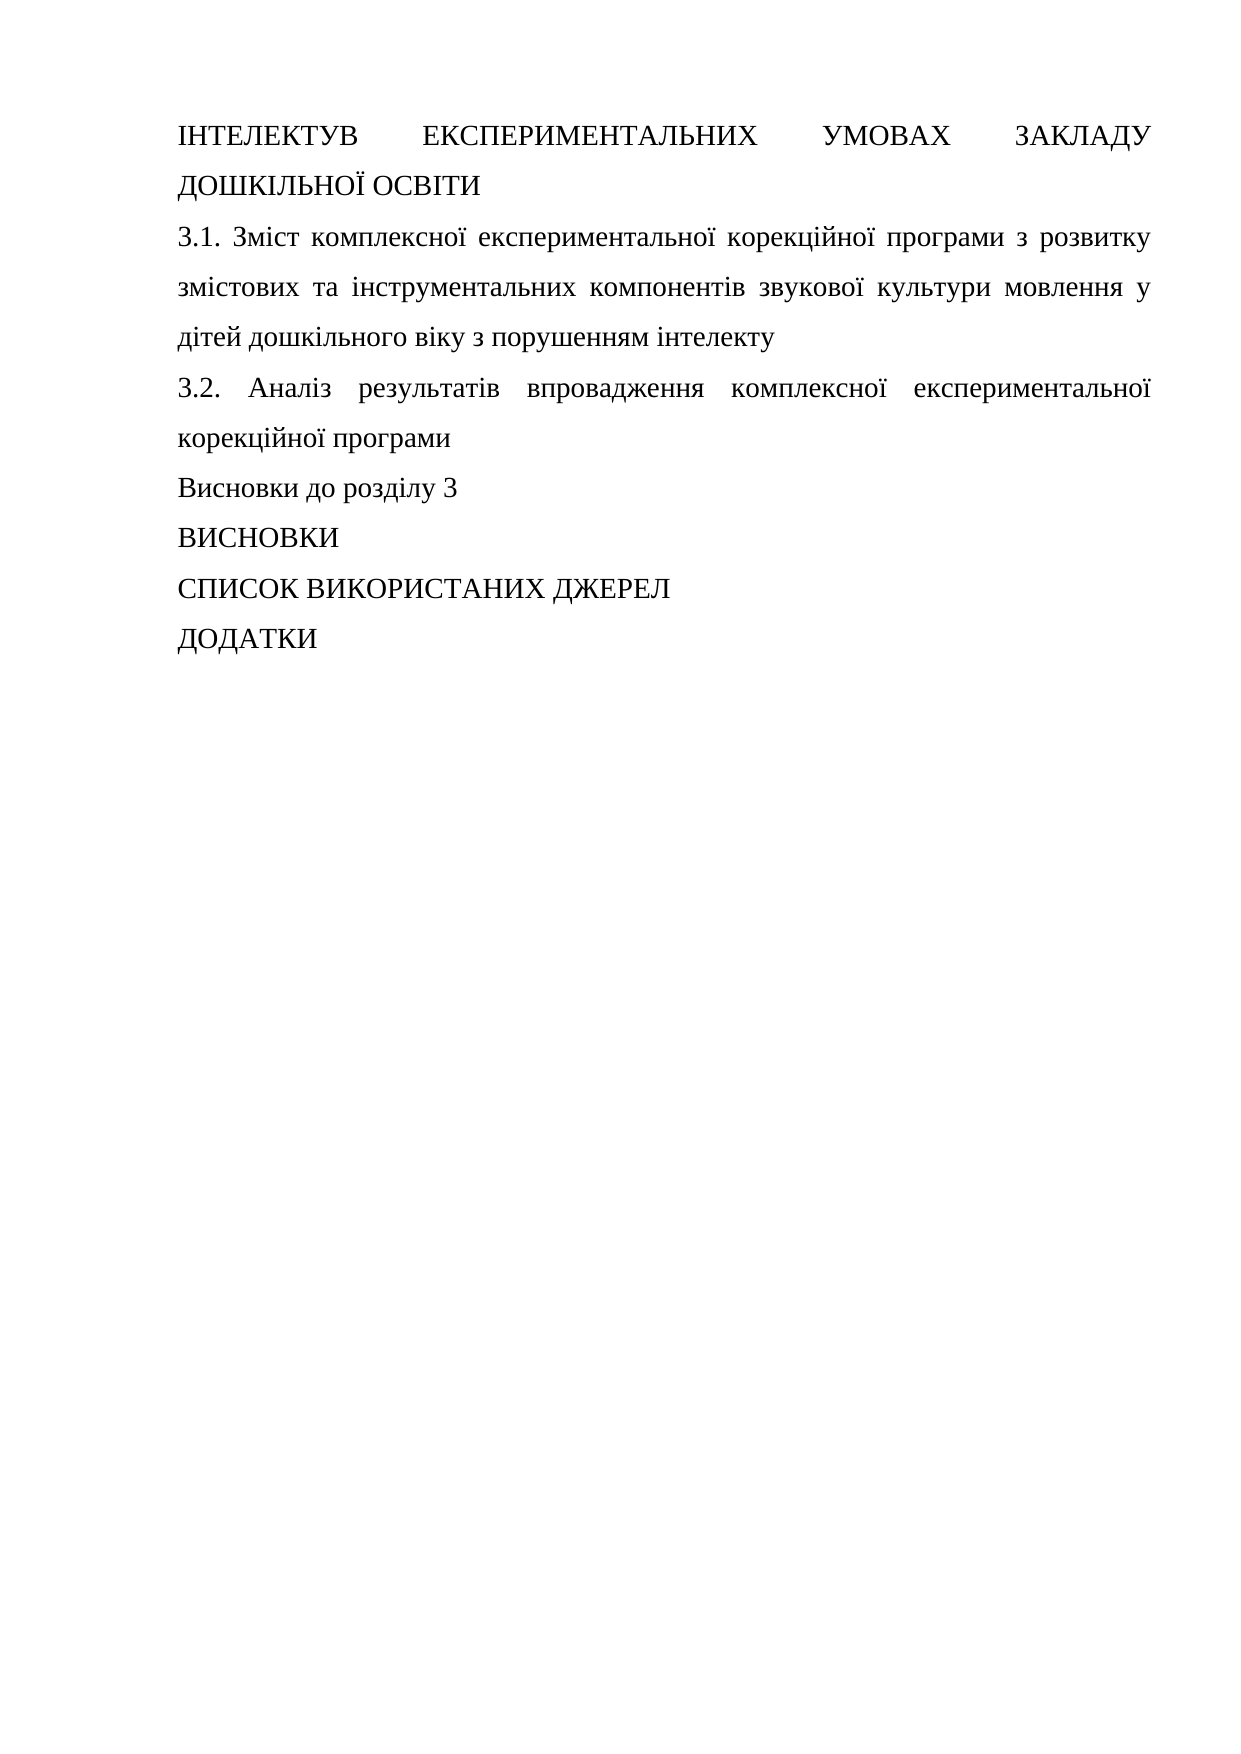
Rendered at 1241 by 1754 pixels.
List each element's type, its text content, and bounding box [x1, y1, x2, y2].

text ВИСНОВКИ [177, 521, 1152, 554]
text 3.1. Зміст комплексної експериментальної корекційної програми з розвитку змістових та інструментальних компонентів звукової культури мовлення у дітей дошкільного віку з порушенням інтелекту [177, 219, 1152, 353]
text 3.2. Аналіз результатів впровадження комплексної експериментальної корекційної програми [177, 370, 1152, 453]
text Висновки до розділу 3 [177, 470, 1152, 504]
text ДОДАТКИ [177, 621, 1152, 655]
text СПИСОК ВИКОРИСТАНИХ ДЖЕРЕЛ [177, 571, 1152, 604]
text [177, 118, 1152, 202]
